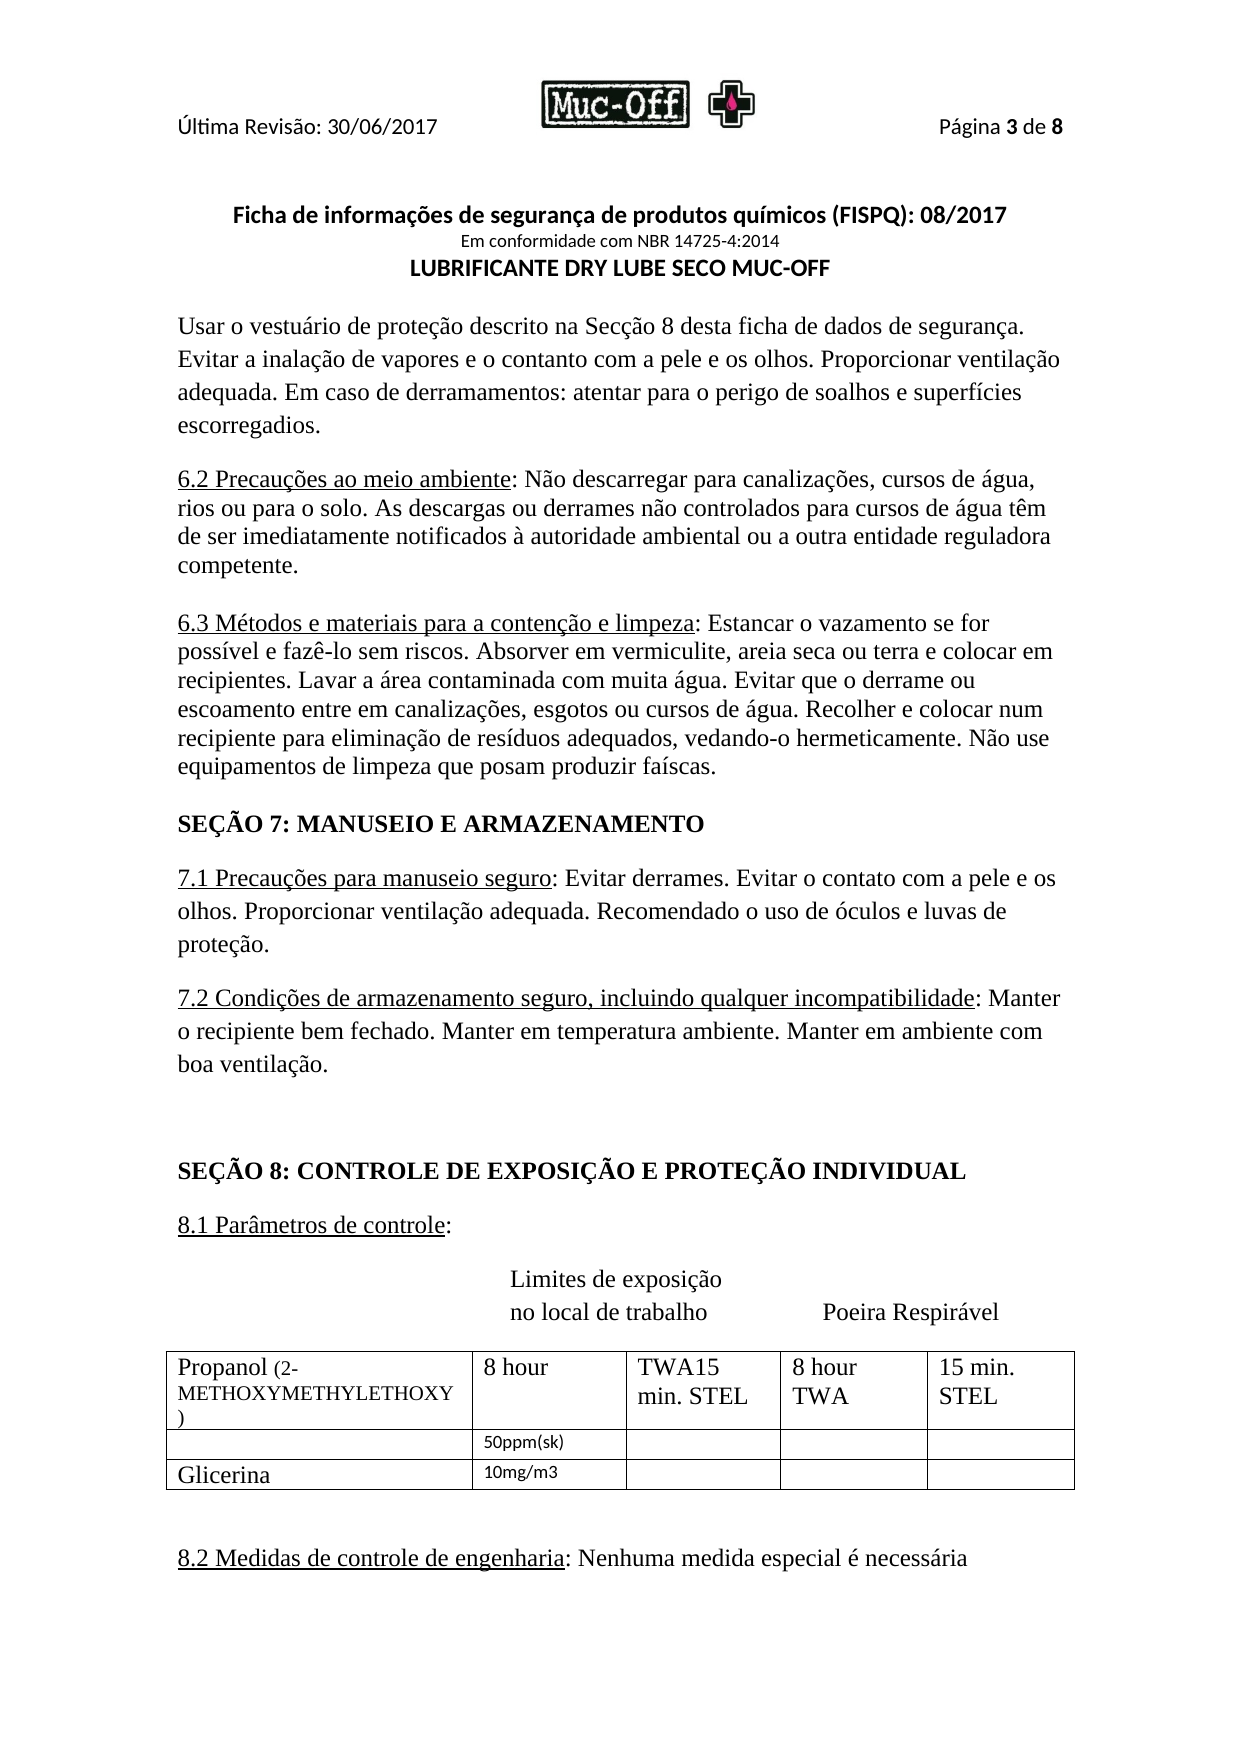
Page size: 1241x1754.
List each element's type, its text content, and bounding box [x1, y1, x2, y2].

table_cell [167, 1430, 472, 1459]
table_cell [781, 1460, 927, 1488]
table_cell [928, 1430, 1074, 1459]
text 8.2 Medidas de controle de engenharia: Nenhuma medida especial é necessária [177, 1543, 1063, 1572]
table_header 15 min. STEL [928, 1352, 1074, 1429]
text 6.2 Precauções ao meio ambiente: Não descarregar para canalizações, cursos de água, rios ou para o solo. As descargas ou derrames não controlados para cursos de água têm de ser imediatamente notificados à autoridade ambiental ou a outra entidade reguladora competente. [177, 464, 1063, 579]
table_cell 10mg/m3 [473, 1460, 626, 1488]
table_cell [928, 1460, 1074, 1488]
text 8.1 Parâmetros de controle: [177, 1210, 1063, 1239]
picture [536, 73, 761, 135]
text SEÇÃO 7: MANUSEIO E ARMAZENAMENTO [177, 809, 1063, 838]
table_cell 50ppm(sk) [473, 1430, 626, 1459]
table_header TWA15 min. STEL [627, 1352, 780, 1429]
table_cell [627, 1430, 780, 1459]
table_header 8 hour TWA [781, 1352, 927, 1429]
text Usar o vestuário de proteção descrito na Secção 8 desta ficha de dados de segurança. Evitar a inalação de vapores e o contanto com a pele e os olhos. Proporcionar ventilação adequada. Em caso de derramamentos: atentar para o perigo de soalhos e superfícies escorregadios. [177, 311, 1063, 439]
table_header 8 hour [473, 1352, 626, 1429]
table_header Propanol (2-METHOXYMETHYLETHOXY) [167, 1352, 472, 1429]
text SEÇÃO 8: CONTROLE DE EXPOSIÇÃO E PROTEÇÃO INDIVIDUAL [177, 1156, 1063, 1185]
text Limites de exposição no local de trabalho Poeira Respirável [510, 1264, 1063, 1326]
text 7.1 Precauções para manuseio seguro: Evitar derrames. Evitar o contato com a pele e os olhos. Proporcionar ventilação adequada. Recomendado o uso de óculos e luvas de proteção. [177, 863, 1063, 958]
text 7.2 Condições de armazenamento seguro, incluindo qualquer incompatibilidade: Manter o recipiente bem fechado. Manter em temperatura ambiente. Manter em ambiente com boa ventilação. [177, 983, 1063, 1077]
table_cell [781, 1430, 927, 1459]
text 6.3 Métodos e materiais para a contenção e limpeza: Estancar o vazamento se for possível e fazê-lo sem riscos. Absorver em vermiculite, areia seca ou terra e colocar em recipientes. Lavar a área contaminada com muita água. Evitar que o derrame ou escoamento entre em canalizações, esgotos ou cursos de água. Recolher e colocar num recipiente para eliminação de resíduos adequados, vedando-o hermeticamente. Não use equipamentos de limpeza que posam produzir faíscas. [177, 608, 1063, 780]
table_cell Glicerina [167, 1460, 472, 1488]
table_cell [627, 1460, 780, 1488]
